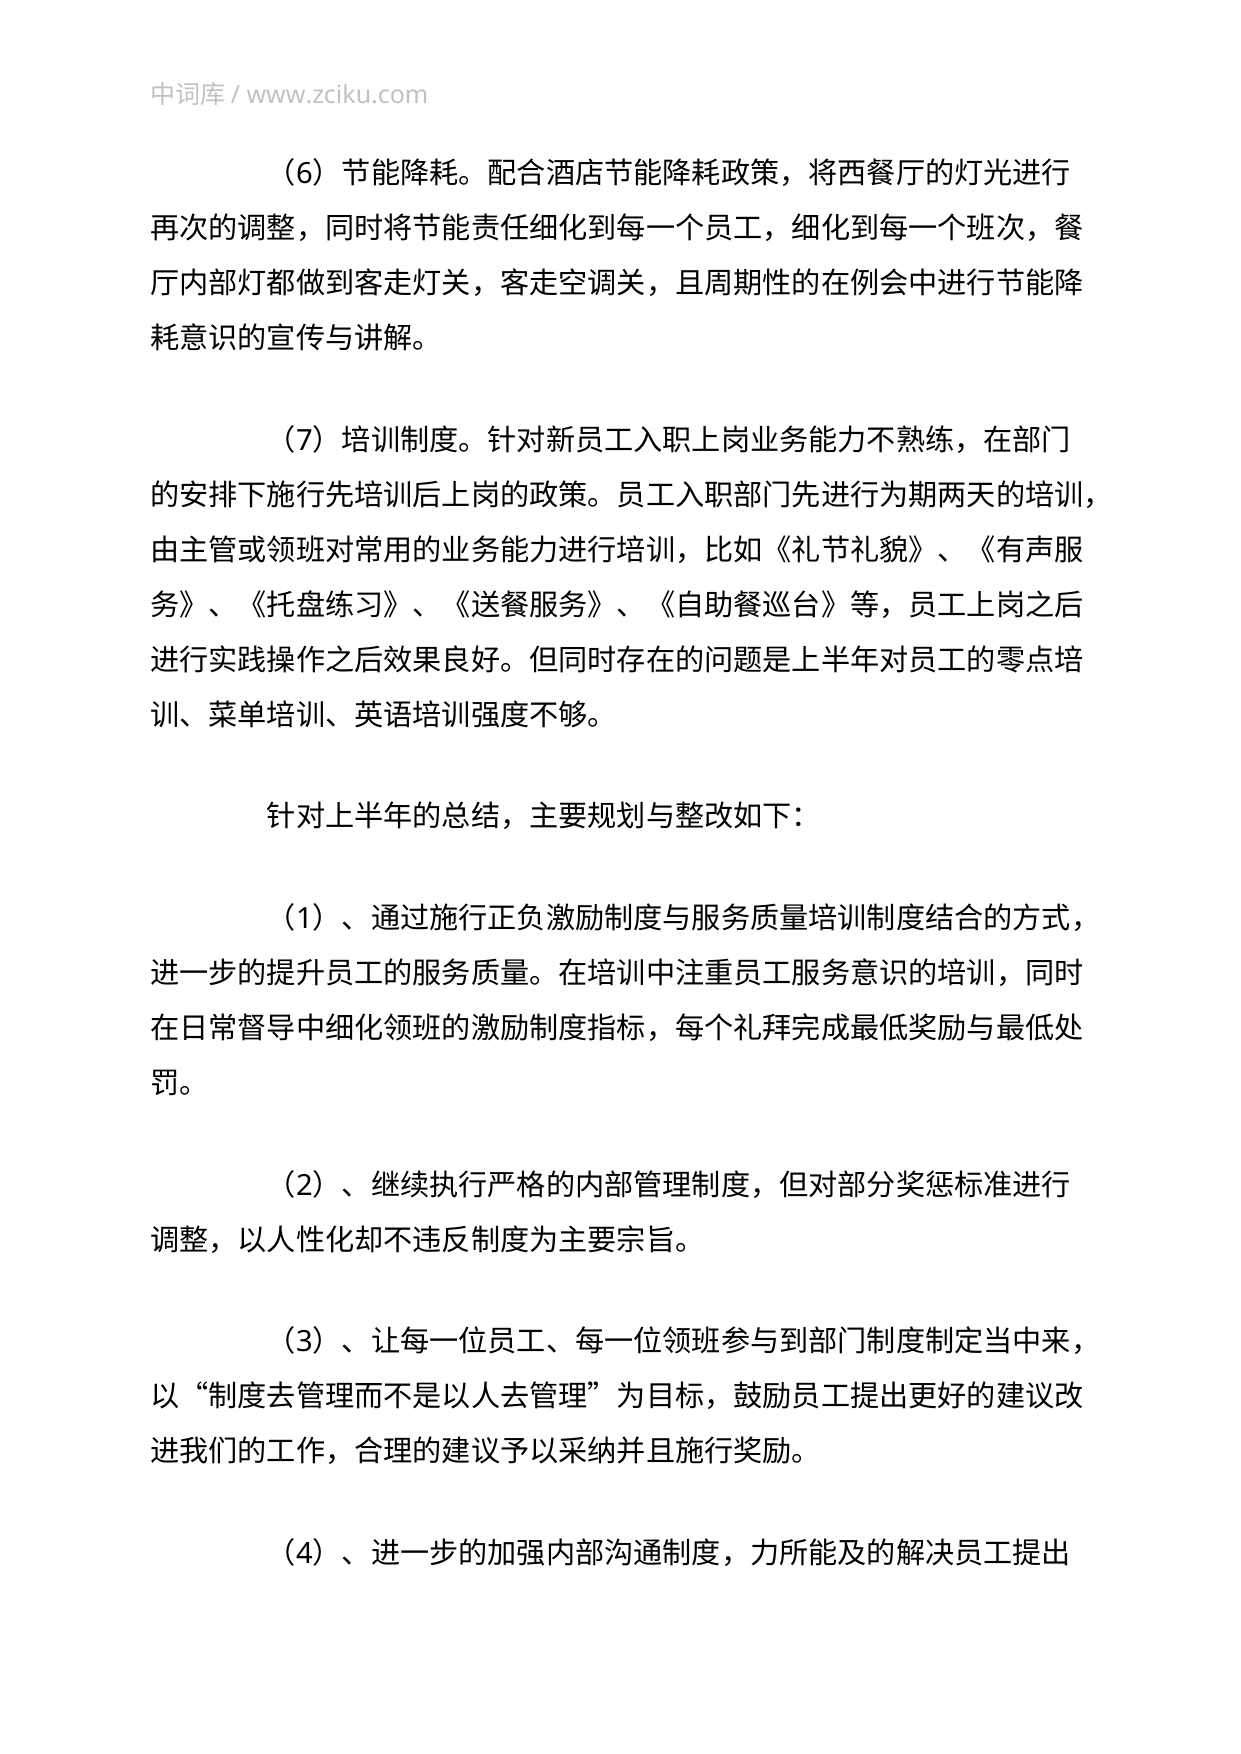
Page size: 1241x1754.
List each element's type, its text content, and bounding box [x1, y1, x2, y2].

text （1）、通过施行正负激励制度与服务质量培训制度结合的方式，进一步的提升员工的服务质量。在培训中注重员工服务意识的培训，同时在日常督导中细化领班的激励制度指标，每个礼拜完成最低奖励与最低处罚。 [150, 895, 1090, 1102]
text 针对上半年的总结，主要规划与整改如下： [150, 793, 1090, 835]
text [150, 1530, 1090, 1572]
text （3）、让每一位员工、每一位领班参与到部门制度制定当中来，以“制度去管理而不是以人去管理”为目标，鼓励员工提出更好的建议改进我们的工作，合理的建议予以采纳并且施行奖励。 [150, 1318, 1090, 1470]
text （2）、继续执行严格的内部管理制度，但对部分奖惩标准进行调整，以人性化却不违反制度为主要宗旨。 [150, 1161, 1090, 1258]
text （7）培训制度。针对新员工入职上岗业务能力不熟练，在部门的安排下施行先培训后上岗的政策。员工入职部门先进行为期两天的培训，由主管或领班对常用的业务能力进行培训，比如《礼节礼貌》、《有声服务》、《托盘练习》、《送餐服务》、《自助餐巡台》等，员工上岗之后进行实践操作之后效果良好。但同时存在的问题是上半年对员工的零点培训、菜单培训、英语培训强度不够。 [150, 417, 1090, 733]
text （6）节能降耗。配合酒店节能降耗政策，将西餐厅的灯光进行再次的调整，同时将节能责任细化到每一个员工，细化到每一个班次，餐厅内部灯都做到客走灯关，客走空调关，且周期性的在例会中进行节能降耗意识的宣传与讲解。 [150, 150, 1090, 357]
